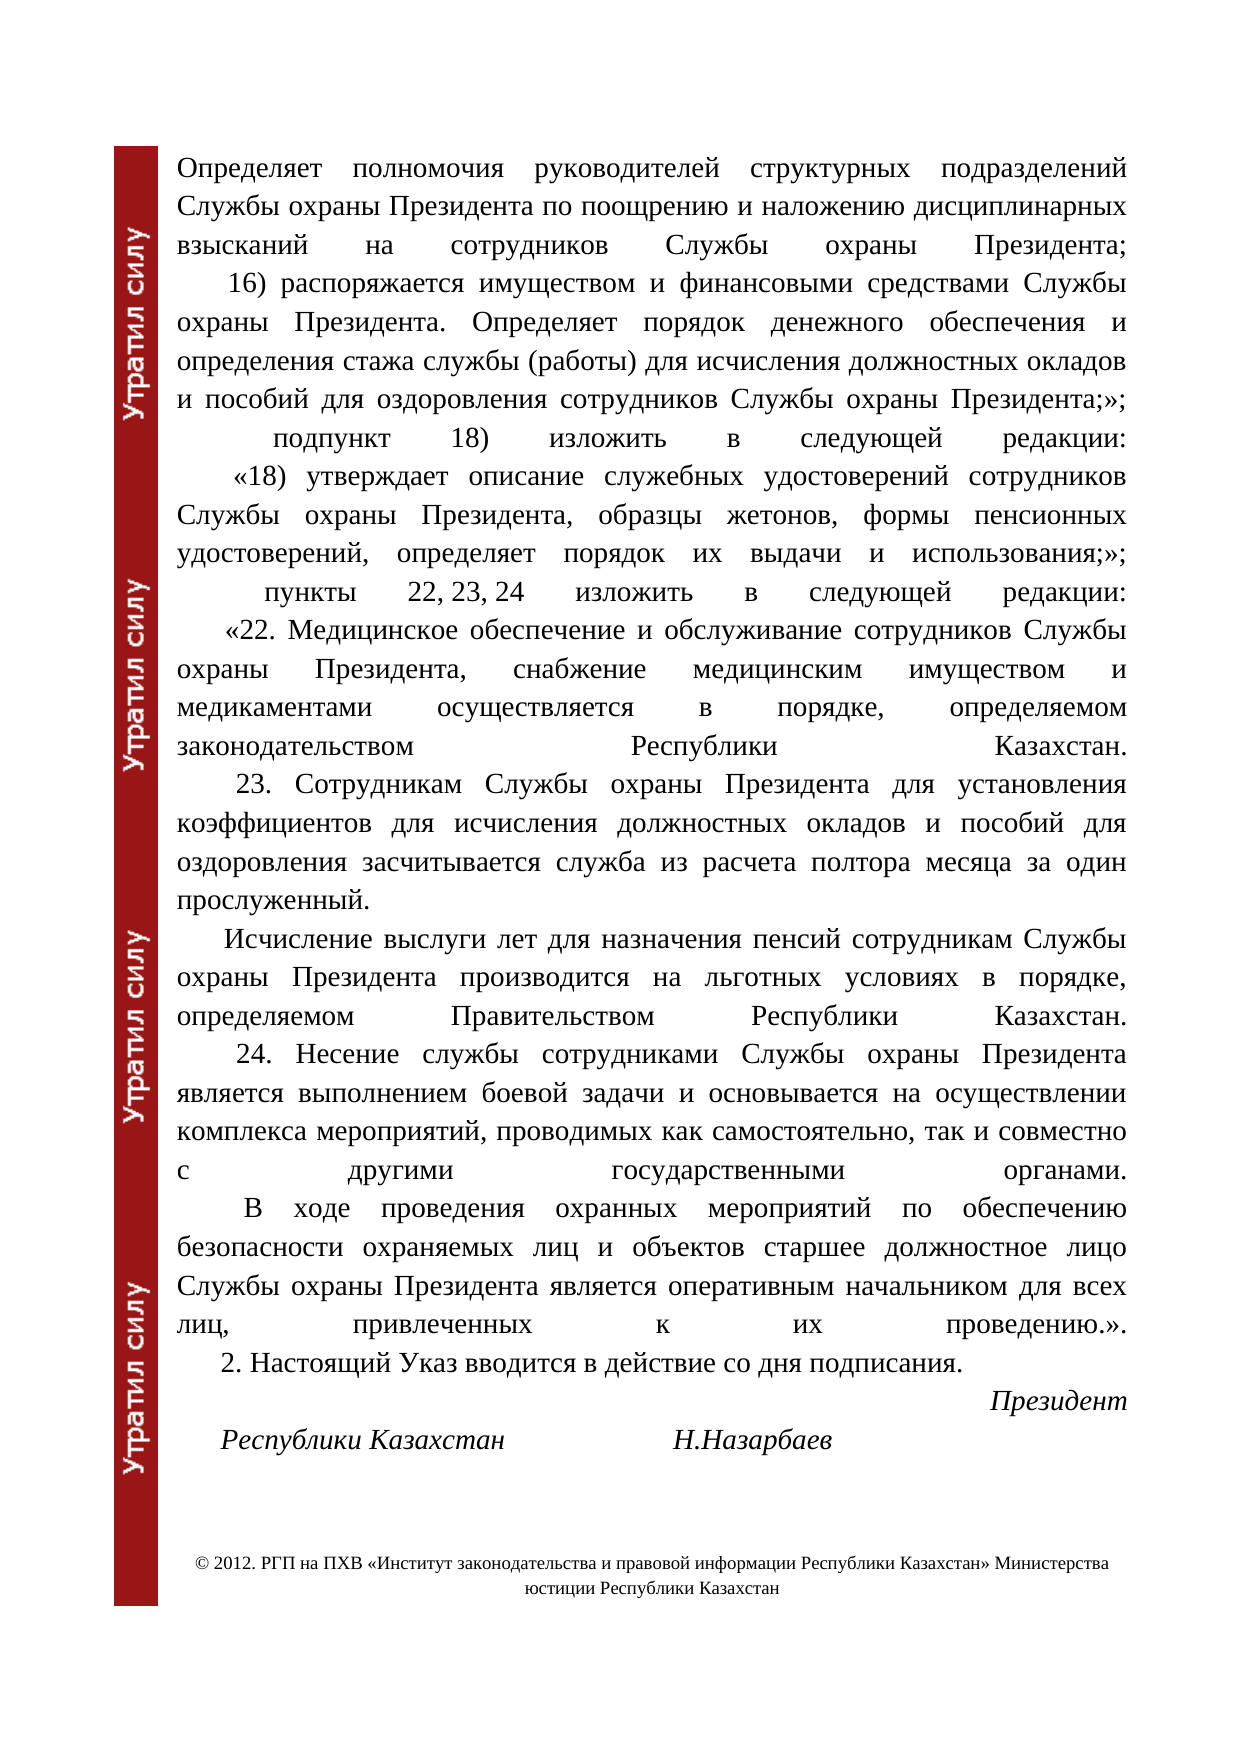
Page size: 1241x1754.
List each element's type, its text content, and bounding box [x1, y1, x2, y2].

text © 2012. РГП на ПХВ «Институт законодательства и правовой информации Республики Казахстан» Министерства юстиции Республики Казахстан [112, 1552, 1128, 1598]
picture [114, 1455, 158, 1552]
picture [114, 1378, 158, 1383]
picture [114, 146, 158, 150]
picture [114, 1598, 158, 1606]
text Президент Республики Казахстан Н.Назарбаев [112, 1383, 1128, 1455]
